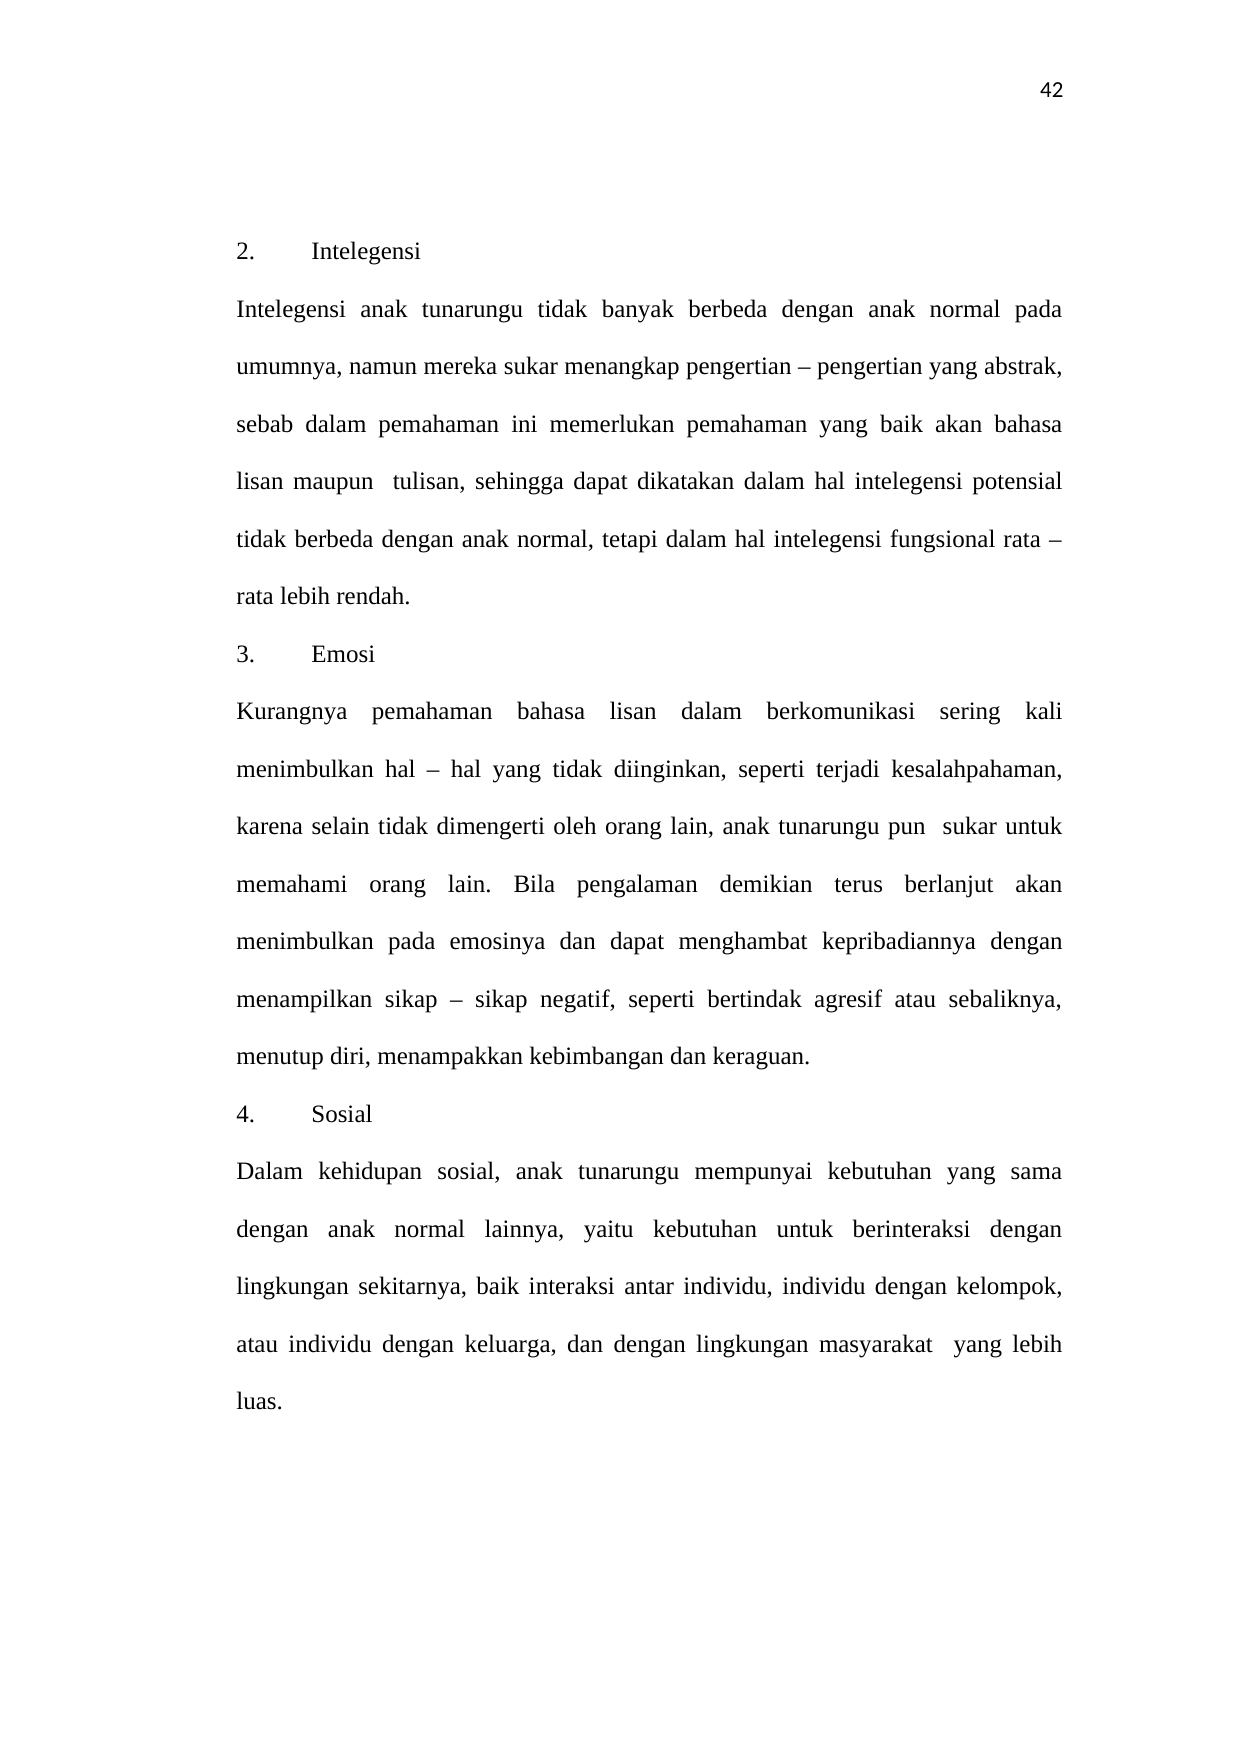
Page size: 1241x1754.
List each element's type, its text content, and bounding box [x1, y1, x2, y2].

list Kurangnya pemahaman bahasa lisan dalam berkomunikasi sering kali menimbulkan hal – hal yang tidak diinginkan, seperti terjadi kesalahpahaman, karena selain tidak dimengerti oleh orang lain, anak tunarungu pun sukar untuk memahami orang lain. Bila pengalaman demikian terus berlanjut akan menimbulkan pada emosinya dan dapat menghambat kepribadiannya dengan menampilkan sikap – sikap negatif, seperti bertindak agresif atau sebaliknya, menutup diri, menampakkan kebimbangan dan keraguan. [236, 696, 1063, 1070]
list Intelegensi anak tunarungu tidak banyak berbeda dengan anak normal pada umumnya, namun mereka sukar menangkap pengertian – pengertian yang abstrak, sebab dalam pemahaman ini memerlukan pemahaman yang baik akan bahasa lisan maupun tulisan, sehingga dapat dikatakan dalam hal intelegensi potensial tidak berbeda dengan anak normal, tetapi dalam hal intelegensi fungsional rata – rata lebih rendah. [236, 294, 1063, 610]
list Intelegensi [236, 236, 1063, 265]
list Emosi [236, 639, 1063, 667]
list Sosial [236, 1099, 1063, 1127]
list Dalam kehidupan sosial, anak tunarungu mempunyai kebutuhan yang sama dengan anak normal lainnya, yaitu kebutuhan untuk berinteraksi dengan lingkungan sekitarnya, baik interaksi antar individu, individu dengan kelompok, atau individu dengan keluarga, dan dengan lingkungan masyarakat yang lebih luas. [236, 1156, 1063, 1415]
